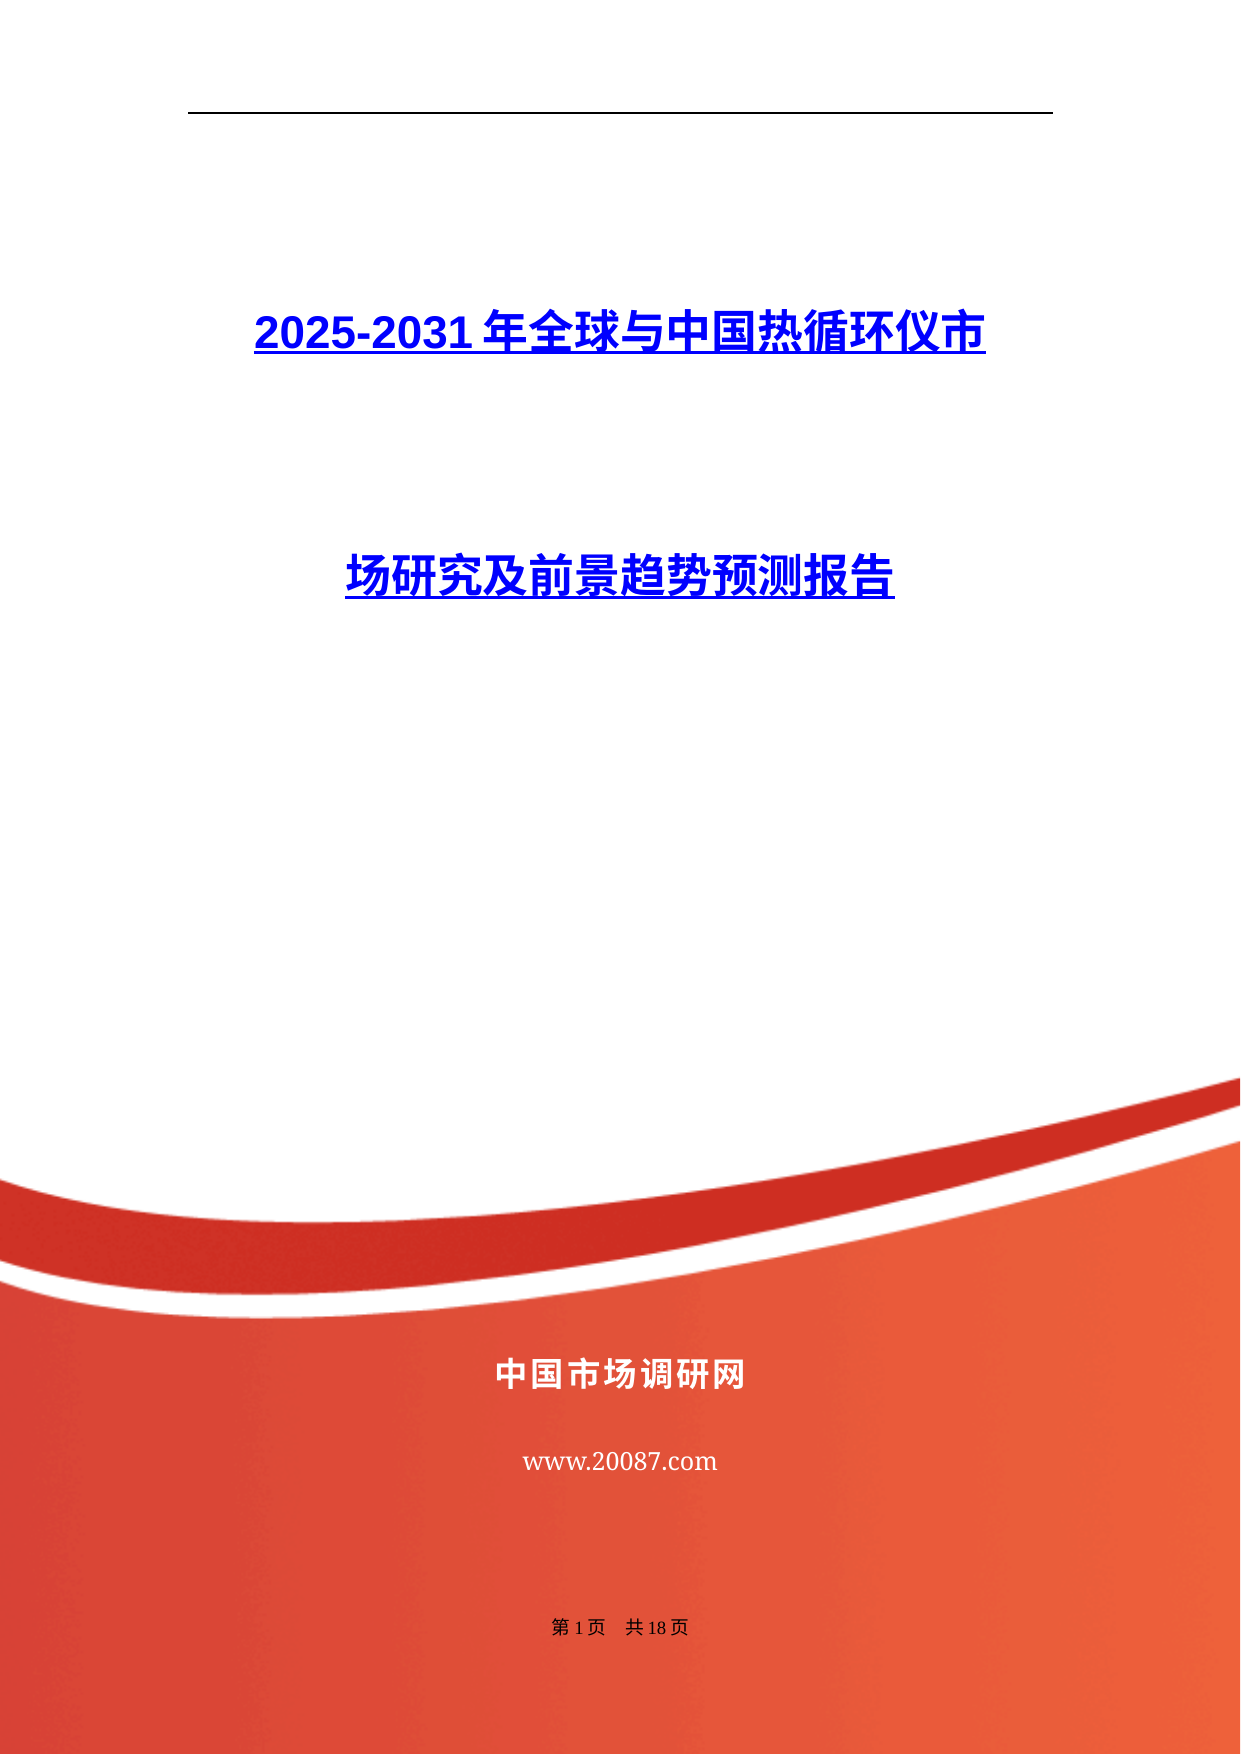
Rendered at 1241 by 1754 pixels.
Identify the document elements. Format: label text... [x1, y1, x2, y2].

text www.20087.com [187, 1428, 1053, 1493]
subtitle 中国市场调研网 [187, 1339, 1053, 1404]
picture [0, 1006, 1241, 1754]
table_header 2025-2031年全球与中国热循环仪市场研究及前景趋势预测报告 [188, 207, 1053, 773]
